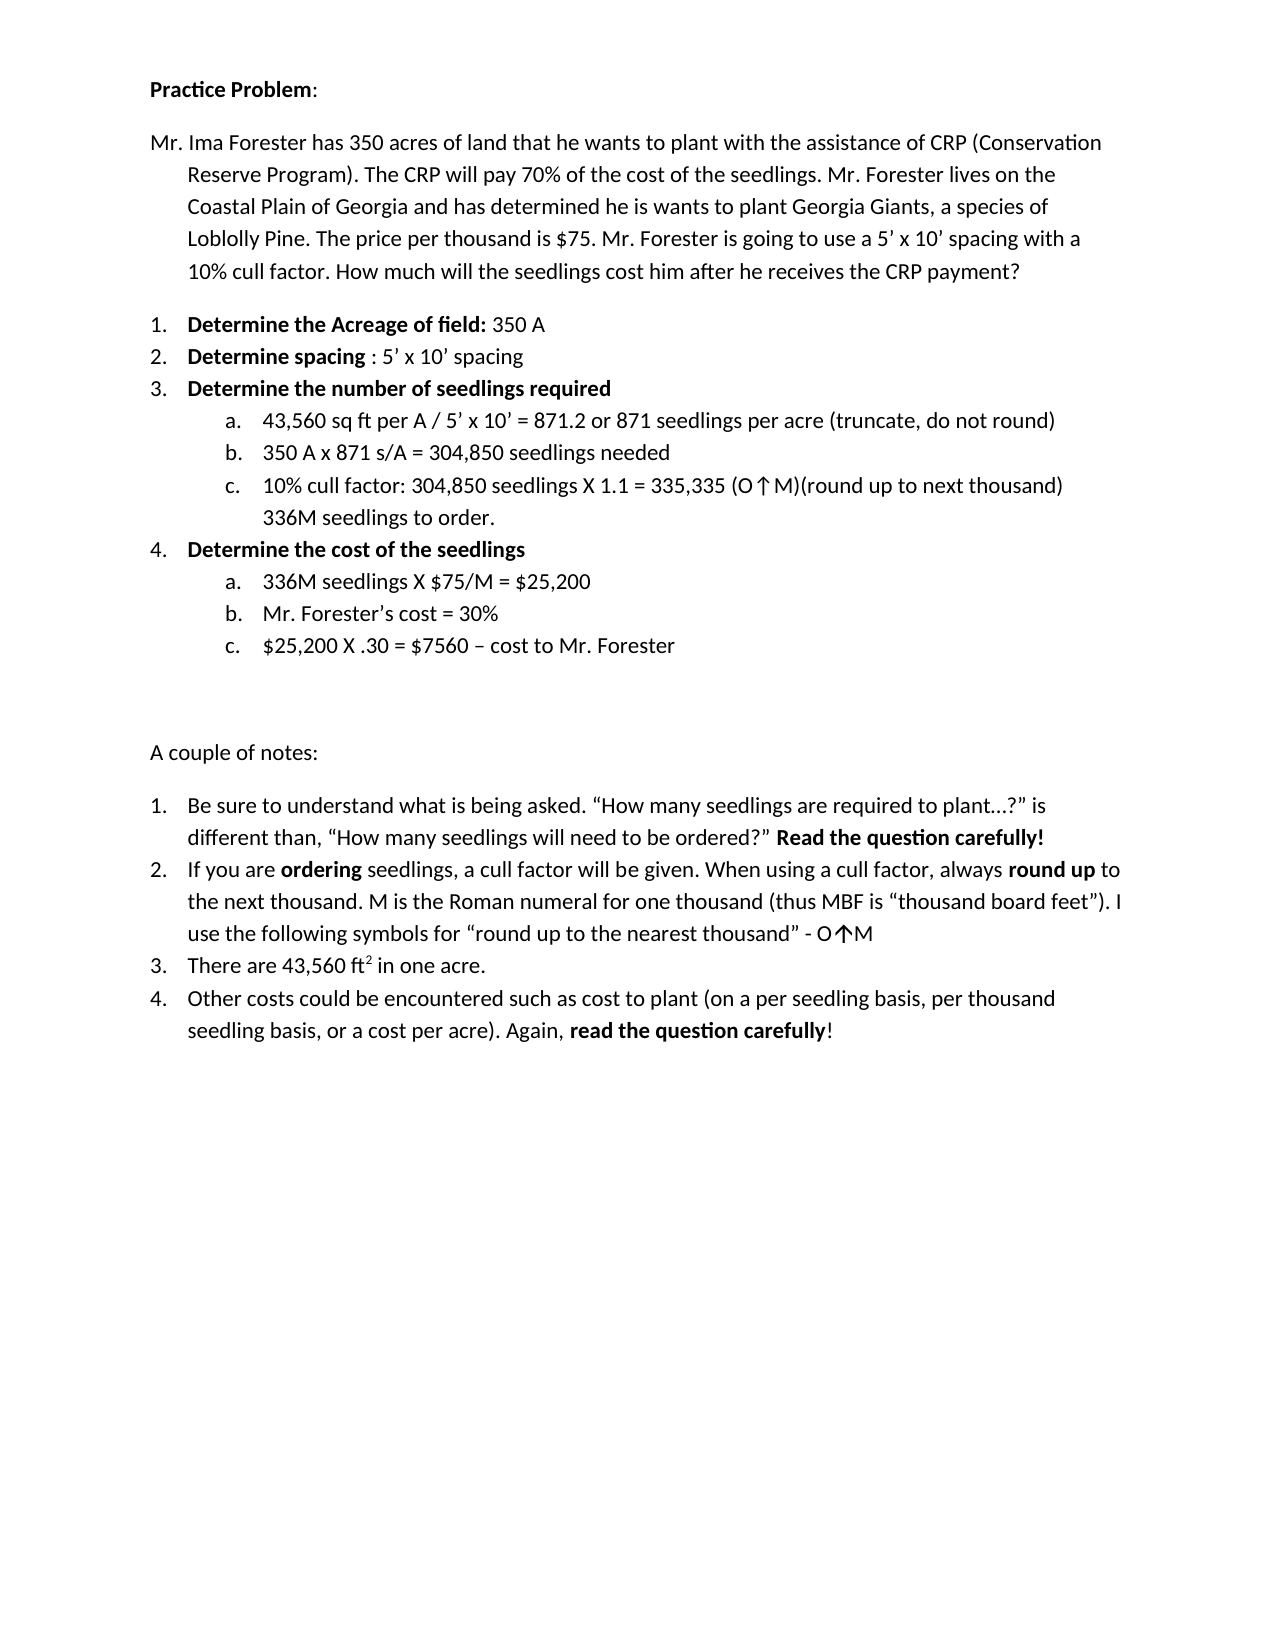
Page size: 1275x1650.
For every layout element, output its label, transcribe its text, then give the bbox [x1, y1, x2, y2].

list Determine the number of seedlings required [150, 374, 1125, 402]
list Be sure to understand what is being asked. “How many seedlings are required to plant…?” is different than, “How many seedlings will need to be ordered?” Read the question carefully! [150, 791, 1125, 851]
list 10% cull factor: 304,850 seedlings X 1.1 = 335,335 (O↑M)(round up to next thousand) [225, 471, 1125, 499]
list Mr. Forester’s cost = 30% [225, 599, 1125, 627]
list 336M seedlings X $75/M = $25,200 [225, 567, 1125, 595]
text Mr. Ima Forester has 350 acres of land that he wants to plant with the assistance of CRP (Conservation Reserve Program). The CRP will pay 70% of the cost of the seedlings. Mr. Forester lives on the Coastal Plain of Georgia and has determined he is wants to plant Georgia Giants, a species of Loblolly Pine. The price per thousand is $75. Mr. Forester is going to use a 5’ x 10’ spacing with a 10% cull factor. How much will the seedlings cost him after he receives the CRP payment? [150, 128, 1125, 285]
list If you are ordering seedlings, a cull factor will be given. When using a cull factor, always round up to the next thousand. M is the Roman numeral for one thousand (thus MBF is “thousand board feet”). I use the following symbols for “round up to the nearest thousand” - OM [150, 855, 1125, 947]
text Practice Problem: [150, 75, 1125, 103]
text A couple of notes: [150, 738, 1125, 766]
list Other costs could be encountered such as cost to plant (on a per seedling basis, per thousand seedling basis, or a cost per acre). Again, read the question carefully! [150, 984, 1125, 1044]
list Determine the cost of the seedlings [150, 535, 1125, 563]
list $25,200 X .30 = $7560 – cost to Mr. Forester [225, 632, 1125, 660]
list 336M seedlings to order. [262, 503, 1125, 531]
list There are 43,560 ft2 in one acre. [150, 952, 1125, 980]
list Determine the Acreage of field: 350 A [150, 310, 1125, 338]
list 43,560 sq ft per A / 5’ x 10’ = 871.2 or 871 seedlings per acre (truncate, do not round) [225, 406, 1125, 434]
list Determine spacing : 5’ x 10’ spacing [150, 342, 1125, 370]
list 350 A x 871 s/A = 304,850 seedlings needed [225, 438, 1125, 467]
